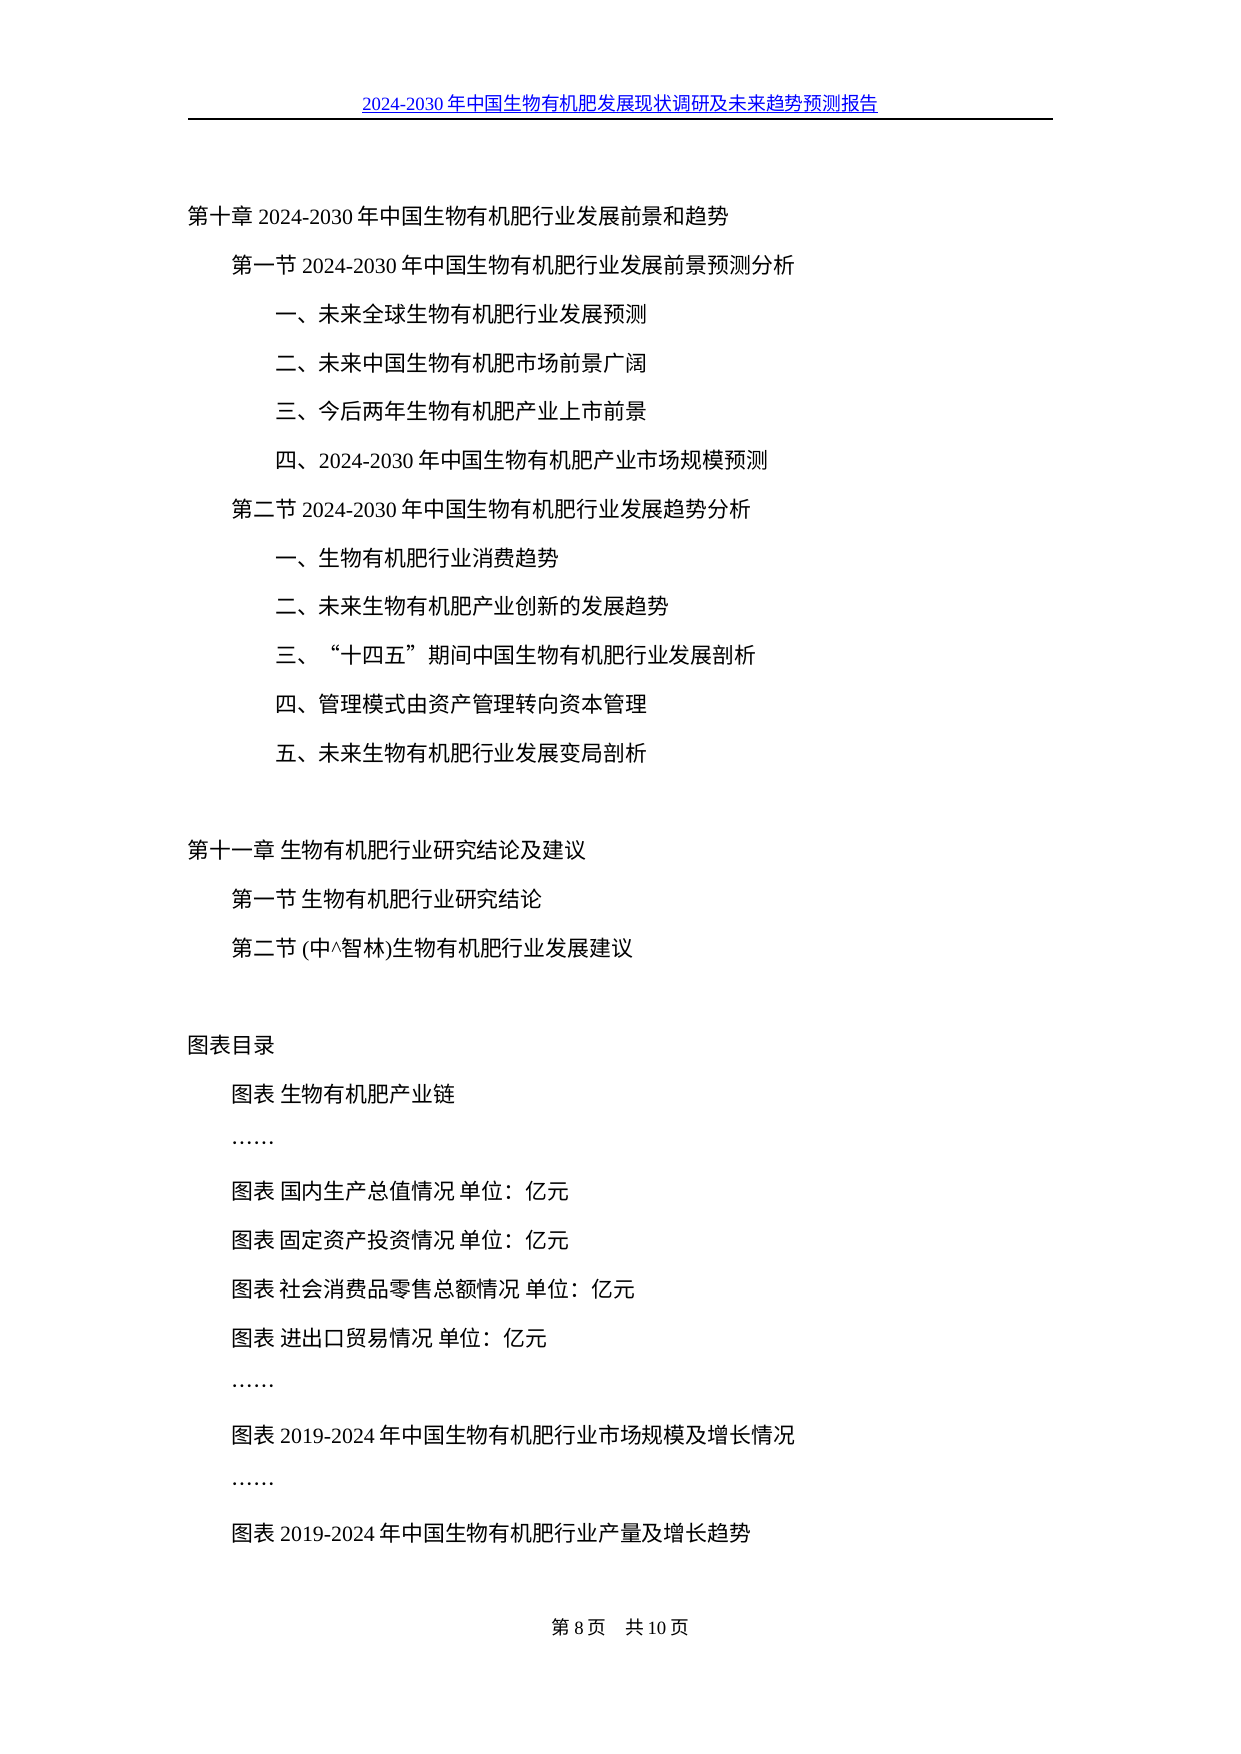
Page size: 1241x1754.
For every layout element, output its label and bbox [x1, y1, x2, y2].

text [187, 150, 1053, 1548]
